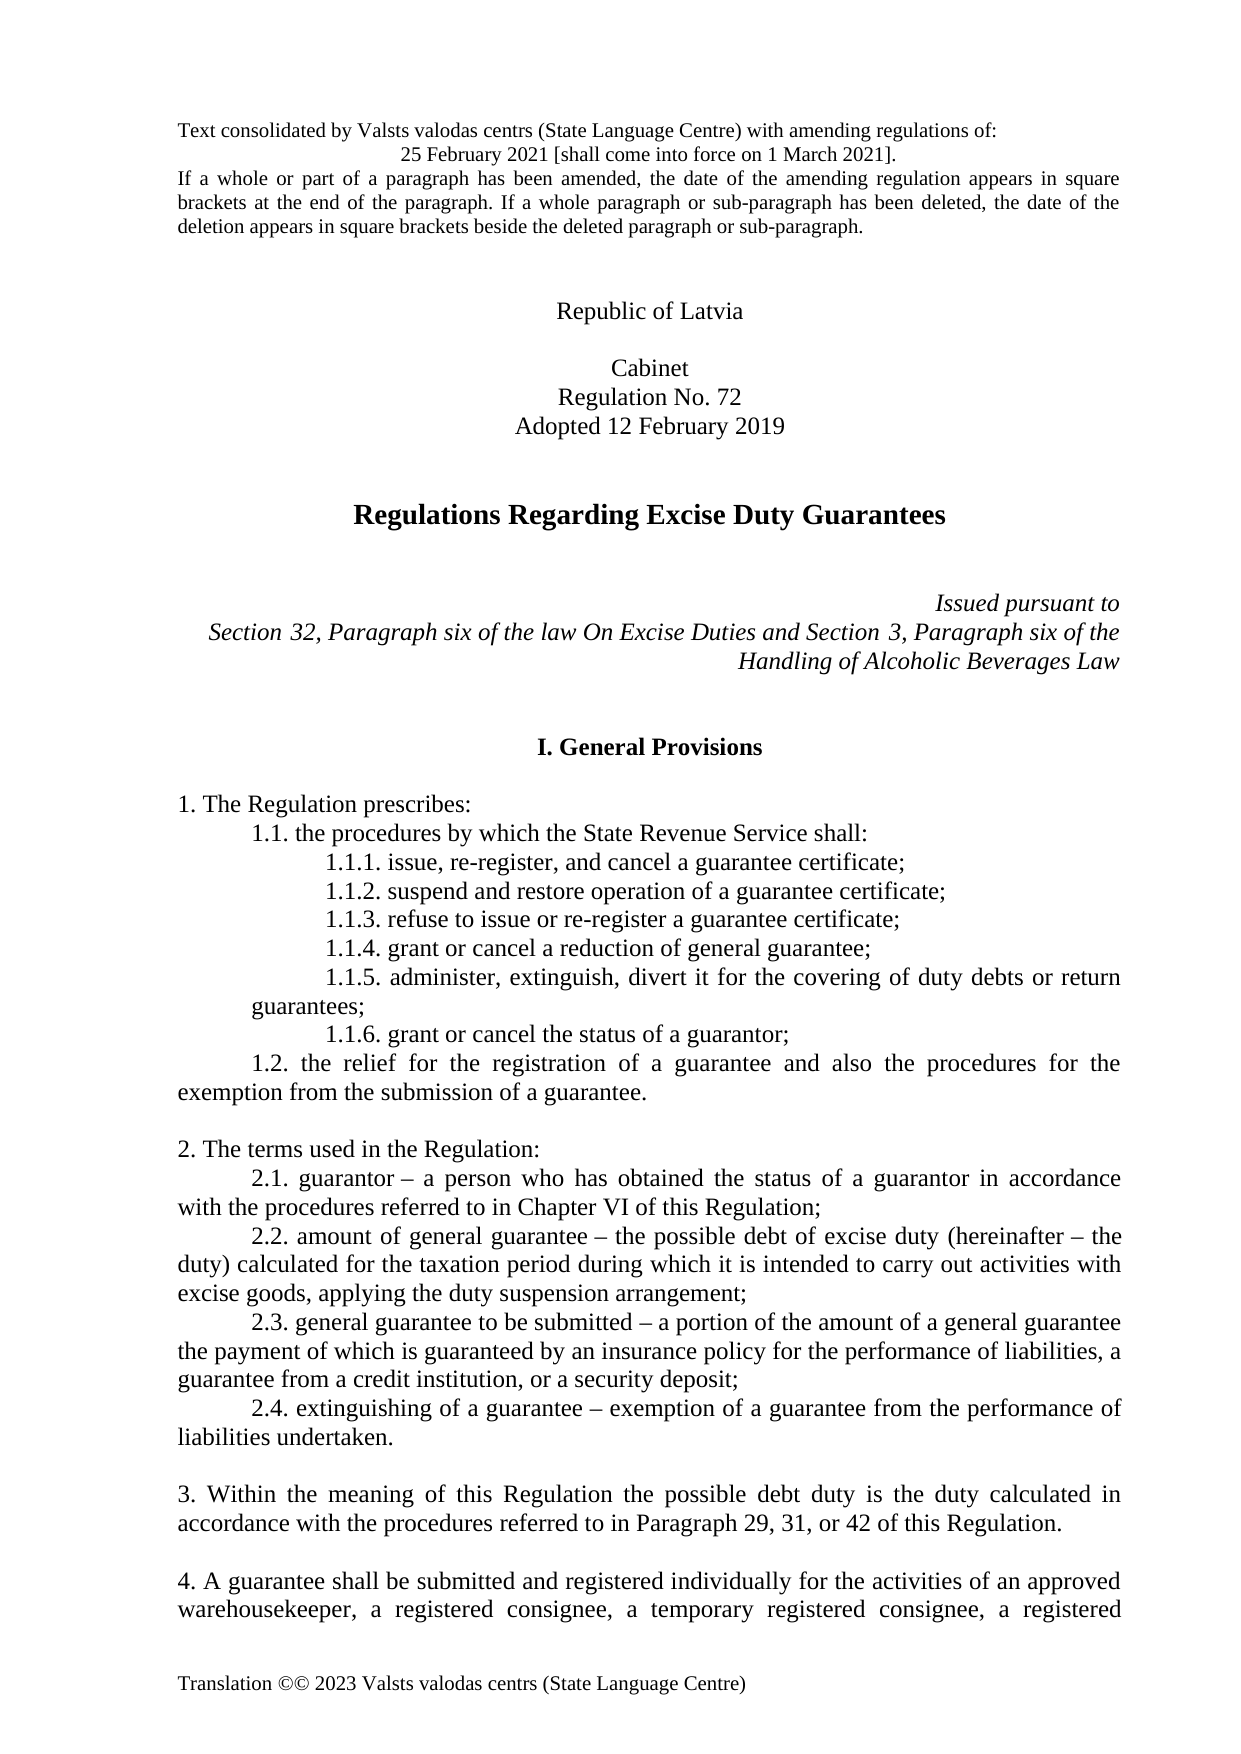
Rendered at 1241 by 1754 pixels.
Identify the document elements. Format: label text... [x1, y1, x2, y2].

text Section 32, Paragraph six of the law On Excise Duties and Section 3, Paragraph six of the Handling of Alcoholic Beverages Law [177, 617, 1122, 674]
text 1.1.4. grant or cancel a reduction of general guarantee; [325, 933, 1122, 962]
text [177, 1566, 1122, 1623]
text Adopted 12 February 2019 [177, 411, 1122, 440]
text 1. The Regulation prescribes: [177, 789, 1122, 818]
text 1.1.5. administer, extinguish, divert it for the covering of duty debts or return guarantees; [251, 962, 1122, 1019]
text Cabinet [177, 353, 1122, 382]
text 2. The terms used in the Regulation: [177, 1134, 1122, 1163]
text Issued pursuant to [177, 588, 1122, 617]
text If a whole or part of a paragraph has been amended, the date of the amending regulation appears in square brackets at the end of the paragraph. If a whole paragraph or sub-paragraph has been deleted, the date of the deletion appears in square brackets beside the deleted paragraph or sub-paragraph. [177, 166, 1122, 238]
text I. General Provisions [177, 732, 1122, 761]
text 25 February 2021 [shall come into force on 1 March 2021]. [177, 142, 1119, 166]
text Republic of Latvia [177, 296, 1122, 325]
text Text consolidated by Valsts valodas centrs (State Language Centre) with amending regulations of: [177, 118, 1122, 142]
text 2.2. amount of general guarantee – the possible debt of excise duty (hereinafter – the duty) calculated for the taxation period during which it is intended to carry out activities with excise goods, applying the duty suspension arrangement; [177, 1221, 1122, 1307]
text Regulation No. 72 [177, 382, 1122, 411]
text 1.2. the relief for the registration of a guarantee and also the procedures for the exemption from the submission of a guarantee. [177, 1048, 1122, 1106]
text Regulations Regarding Excise Duty Guarantees [177, 497, 1122, 531]
text 2.1. guarantor – a person who has obtained the status of a guarantor in accordance with the procedures referred to in Chapter VI of this Regulation; [177, 1163, 1122, 1221]
text 2.3. general guarantee to be submitted – a portion of the amount of a general guarantee the payment of which is guaranteed by an insurance policy for the performance of liabilities, a guarantee from a credit institution, or a security deposit; [177, 1307, 1122, 1393]
text 1.1. the procedures by which the State Revenue Service shall: [251, 818, 1122, 847]
text 1.1.2. suspend and restore operation of a guarantee certificate; [325, 876, 1122, 904]
text 1.1.6. grant or cancel the status of a guarantor; [325, 1019, 1122, 1048]
text 2.4. extinguishing of a guarantee – exemption of a guarantee from the performance of liabilities undertaken. [177, 1393, 1122, 1451]
text 1.1.1. issue, re-register, and cancel a guarantee certificate; [325, 847, 1122, 876]
text 1.1.3. refuse to issue or re-register a guarantee certificate; [325, 904, 1122, 933]
text 3. Within the meaning of this Regulation the possible debt duty is the duty calculated in accordance with the procedures referred to in Paragraph 29, 31, or 42 of this Regulation. [177, 1479, 1122, 1537]
